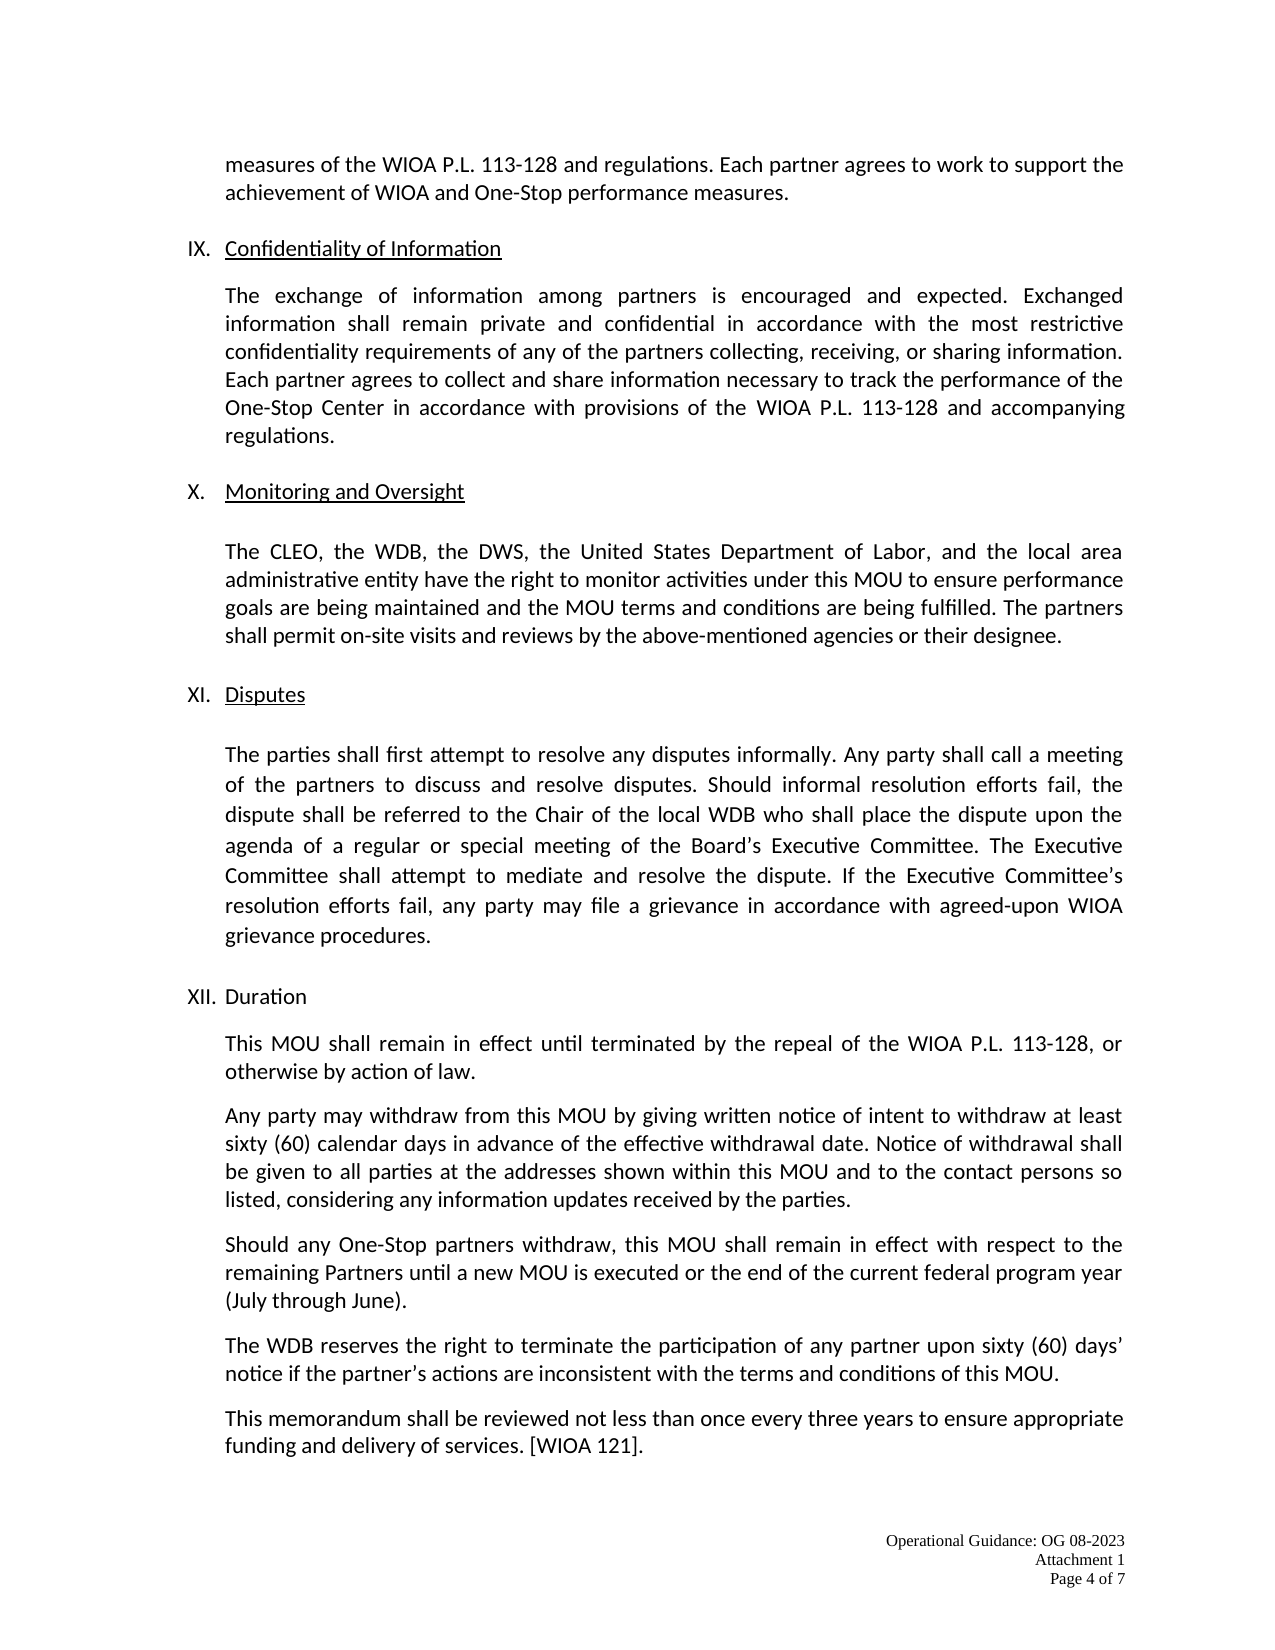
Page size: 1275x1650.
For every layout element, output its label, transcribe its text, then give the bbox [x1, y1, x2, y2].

list The parties shall first attempt to resolve any disputes informally. Any party shall call a meeting of the partners to discuss and resolve disputes. Should informal resolution efforts fail, the dispute shall be referred to the Chair of the local WDB who shall place the dispute upon the agenda of a regular or special meeting of the Board’s Executive Committee. The Executive Committee shall attempt to mediate and resolve the dispute. If the Executive Committee’s resolution efforts fail, any party may file a grievance in accordance with agreed-upon WIOA grievance procedures. [225, 740, 1125, 949]
text The WDB reserves the right to terminate the participation of any partner upon sixty (60) days’ notice if the partner’s actions are inconsistent with the terms and conditions of this MOU. [225, 1331, 1125, 1387]
text This memorandum shall be reviewed not less than once every three years to ensure appropriate funding and delivery of services. [WIOA 121]. [225, 1404, 1125, 1460]
list Confidentiality of Information [187, 234, 1125, 262]
text Should any One-Stop partners withdraw, this MOU shall remain in effect with respect to the remaining Partners until a new MOU is executed or the end of the current federal program year (July through June). [225, 1230, 1125, 1314]
list Monitoring and Oversight [187, 477, 1125, 505]
text Any party may withdraw from this MOU by giving written notice of intent to withdraw at least sixty (60) calendar days in advance of the effective withdrawal date. Notice of withdrawal shall be given to all parties at the addresses shown within this MOU and to the contact persons so listed, considering any information updates received by the parties. [225, 1101, 1125, 1213]
text This MOU shall remain in effect until terminated by the repeal of the WIOA P.L. 113-128, or otherwise by action of law. [225, 1029, 1125, 1085]
list Disputes [187, 680, 1125, 708]
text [225, 150, 1125, 206]
text The exchange of information among partners is encouraged and expected. Exchanged information shall remain private and confidential in accordance with the most restrictive confidentiality requirements of any of the partners collecting, receiving, or sharing information. Each partner agrees to collect and share information necessary to track the performance of the One-Stop Center in accordance with provisions of the WIOA P.L. 113-128 and accompanying regulations. [225, 281, 1125, 449]
list Duration [187, 982, 1125, 1010]
list The CLEO, the WDB, the DWS, the United States Department of Labor, and the local area administrative entity have the right to monitor activities under this MOU to ensure performance goals are being maintained and the MOU terms and conditions are being fulfilled. The partners shall permit on-site visits and reviews by the above-mentioned agencies or their designee. [225, 537, 1125, 649]
